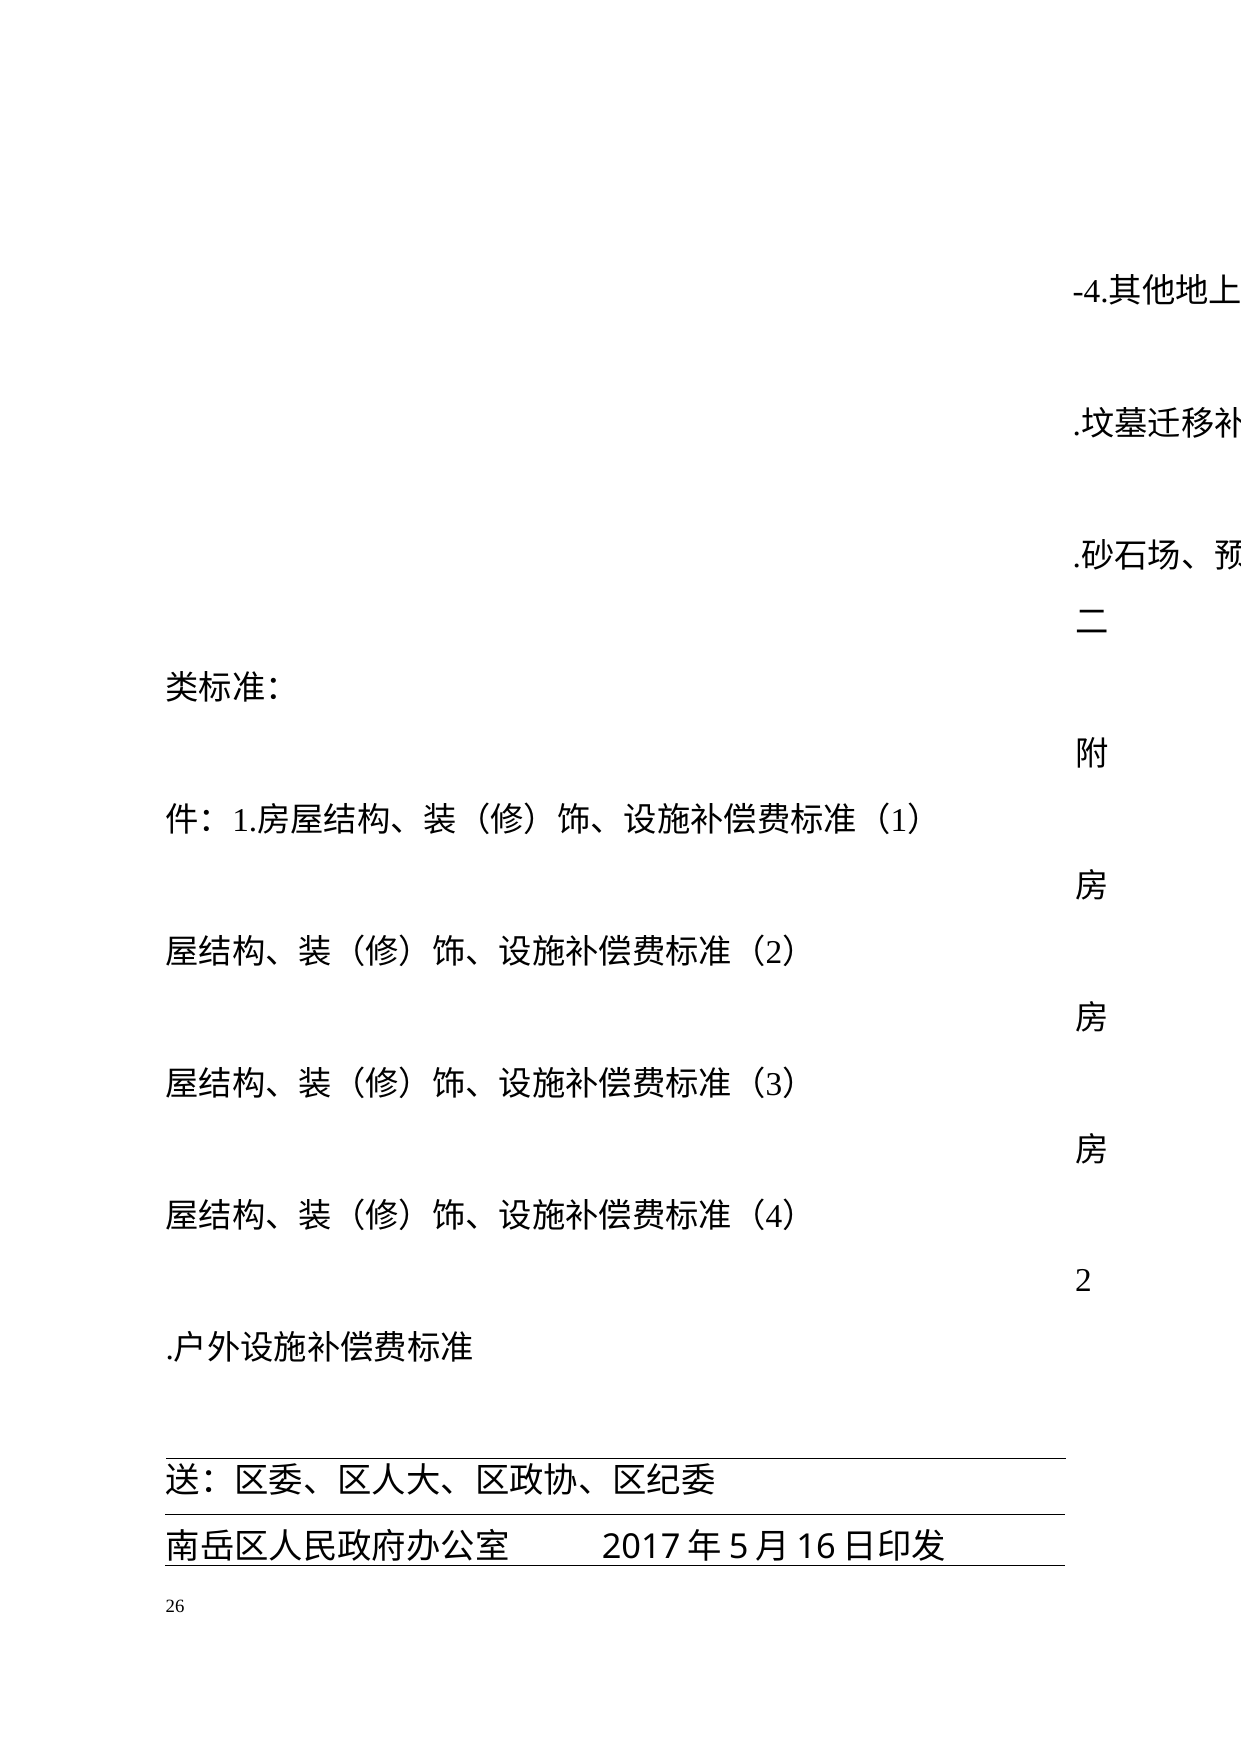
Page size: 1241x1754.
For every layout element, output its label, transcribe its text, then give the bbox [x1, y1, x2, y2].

text 4.坟墓迁移补偿标准 [1072, 321, 1240, 453]
text 南岳区人民政府办公室 2017年5月16日印发 [165, 1515, 1065, 1565]
text 房屋结构、装（修）饰、设施补偿费标准（2） [165, 850, 1075, 982]
text 5.砂石场、预制场、砖场补偿标准 [1072, 453, 1240, 586]
text 房屋结构、装（修）饰、设施补偿费标准（4） [165, 1114, 1075, 1246]
text 3-4.其他地上附着物补偿标准 [1072, 189, 1240, 321]
text 附件：1.房屋结构、装（修）饰、设施补偿费标准（1） [165, 718, 1075, 850]
text 房屋结构、装（修）饰、设施补偿费标准（3） [165, 982, 1075, 1114]
text 送：区委、区人大、区政协、区纪委 [165, 1444, 1075, 1510]
text 二类标准： [165, 586, 1075, 718]
text 2.户外设施补偿费标准 [165, 1246, 1075, 1378]
